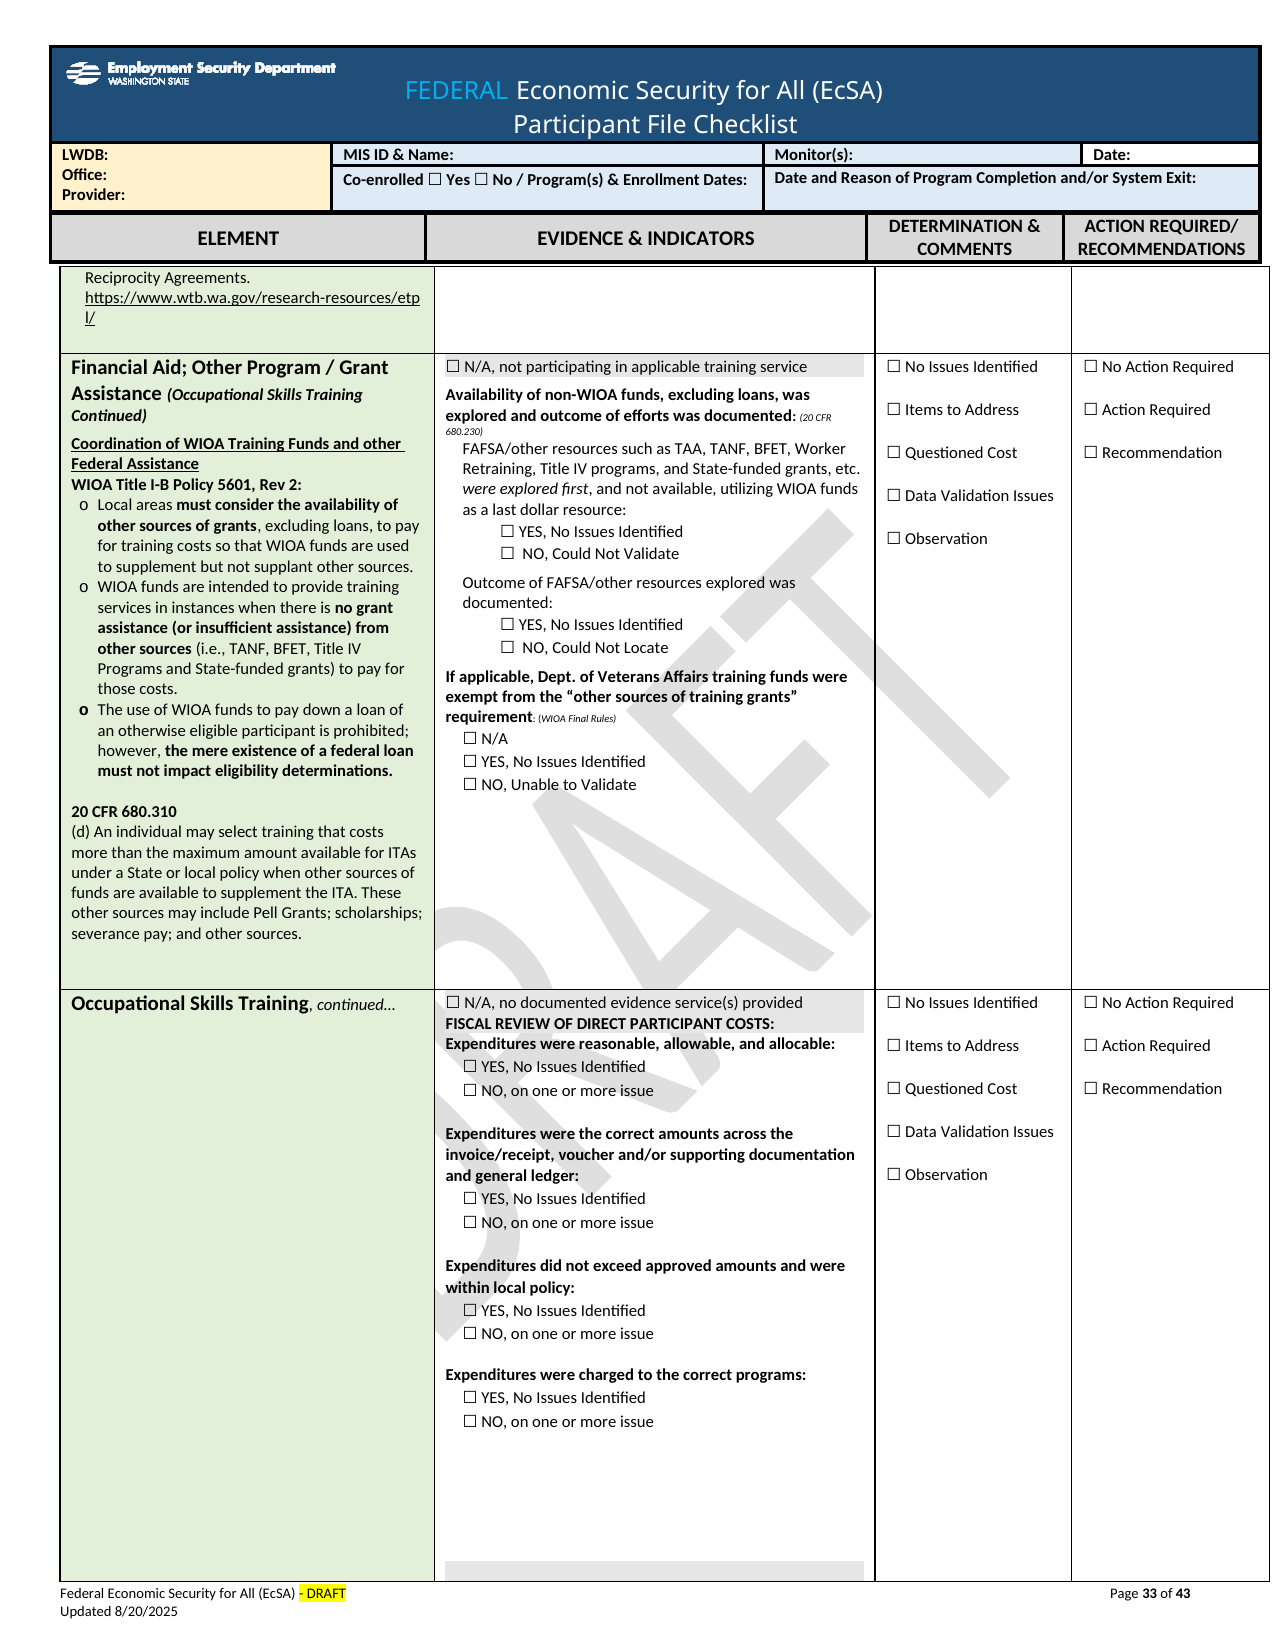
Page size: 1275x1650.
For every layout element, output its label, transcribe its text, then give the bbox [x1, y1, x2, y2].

table_cell Financial Aid; Other Program / Grant Assistance (Occupational Skills Training Continued) Coordination of WIOA Training Funds and other Federal Assistance WIOA Title I-B Policy 5601, Rev 2: Local areas must consider the availability of other sources of grants, excluding loans, to pay for training costs so that WIOA funds are used to supplement but not supplant other sources. WIOA funds are intended to provide training services in instances when there is no grant assistance (or insufficient assistance) from other sources (i.e., TANF, BFET, Title IV Programs and State-funded grants) to pay for those costs. The use of WIOA funds to pay down a loan of an otherwise eligible participant is prohibited; however, the mere existence of a federal loan must not impact eligibility determinations. 20 CFR 680.310 (d) An individual may select training that costs more than the maximum amount available for ITAs under a State or local policy when other sources of funds are available to supplement the ITA. These other sources may include Pell Grants; scholarships; severance pay; and other sources. [61, 354, 434, 989]
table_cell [1072, 267, 1269, 353]
table_cell No Action Required Action Required Recommendation [1072, 990, 1269, 1581]
table_cell No Issues Identified Items to Address Questioned Cost Data Validation Issues Observation [876, 354, 1071, 989]
table_cell No Action Required Action Required Recommendation [1072, 354, 1269, 989]
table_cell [435, 267, 874, 353]
table_cell Occupational Skills Training, continued… [61, 990, 434, 1581]
picture [61, 48, 337, 100]
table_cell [61, 267, 434, 353]
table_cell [876, 267, 1071, 353]
table_cell N/A, no documented evidence service(s) provided Fiscal review of Direct participant costs: Expenditures were reasonable, allowable, and allocable: YES, No Issues Identified NO, on one or more issue Expenditures were the correct amounts across the invoice/receipt, voucher and/or supporting documentation and general ledger: YES, No Issues Identified NO, on one or more issue Expenditures did not exceed approved amounts and were within local policy: YES, No Issues Identified NO, on one or more issue Expenditures were charged to the correct programs: YES, No Issues Identified NO, on one or more issue [435, 990, 874, 1581]
table_cell No Issues Identified Items to Address Questioned Cost Data Validation Issues Observation [876, 990, 1071, 1581]
table_cell N/A, not participating in applicable training service Availability of non-WIOA funds, excluding loans, was explored and outcome of efforts was documented: (20 CFR 680.230) FAFSA/other resources such as TAA, TANF, BFET, Worker Retraining, Title IV programs, and State-funded grants, etc. were explored first, and not available, utilizing WIOA funds as a last dollar resource: YES, No Issues Identified NO, Could Not Validate Outcome of FAFSA/other resources explored was documented: YES, No Issues Identified NO, Could Not Locate If applicable, Dept. of Veterans Affairs training funds were exempt from the “other sources of training grants” requirement: (WIOA Final Rules) N/A YES, No Issues Identified NO, Unable to Validate [435, 354, 874, 989]
